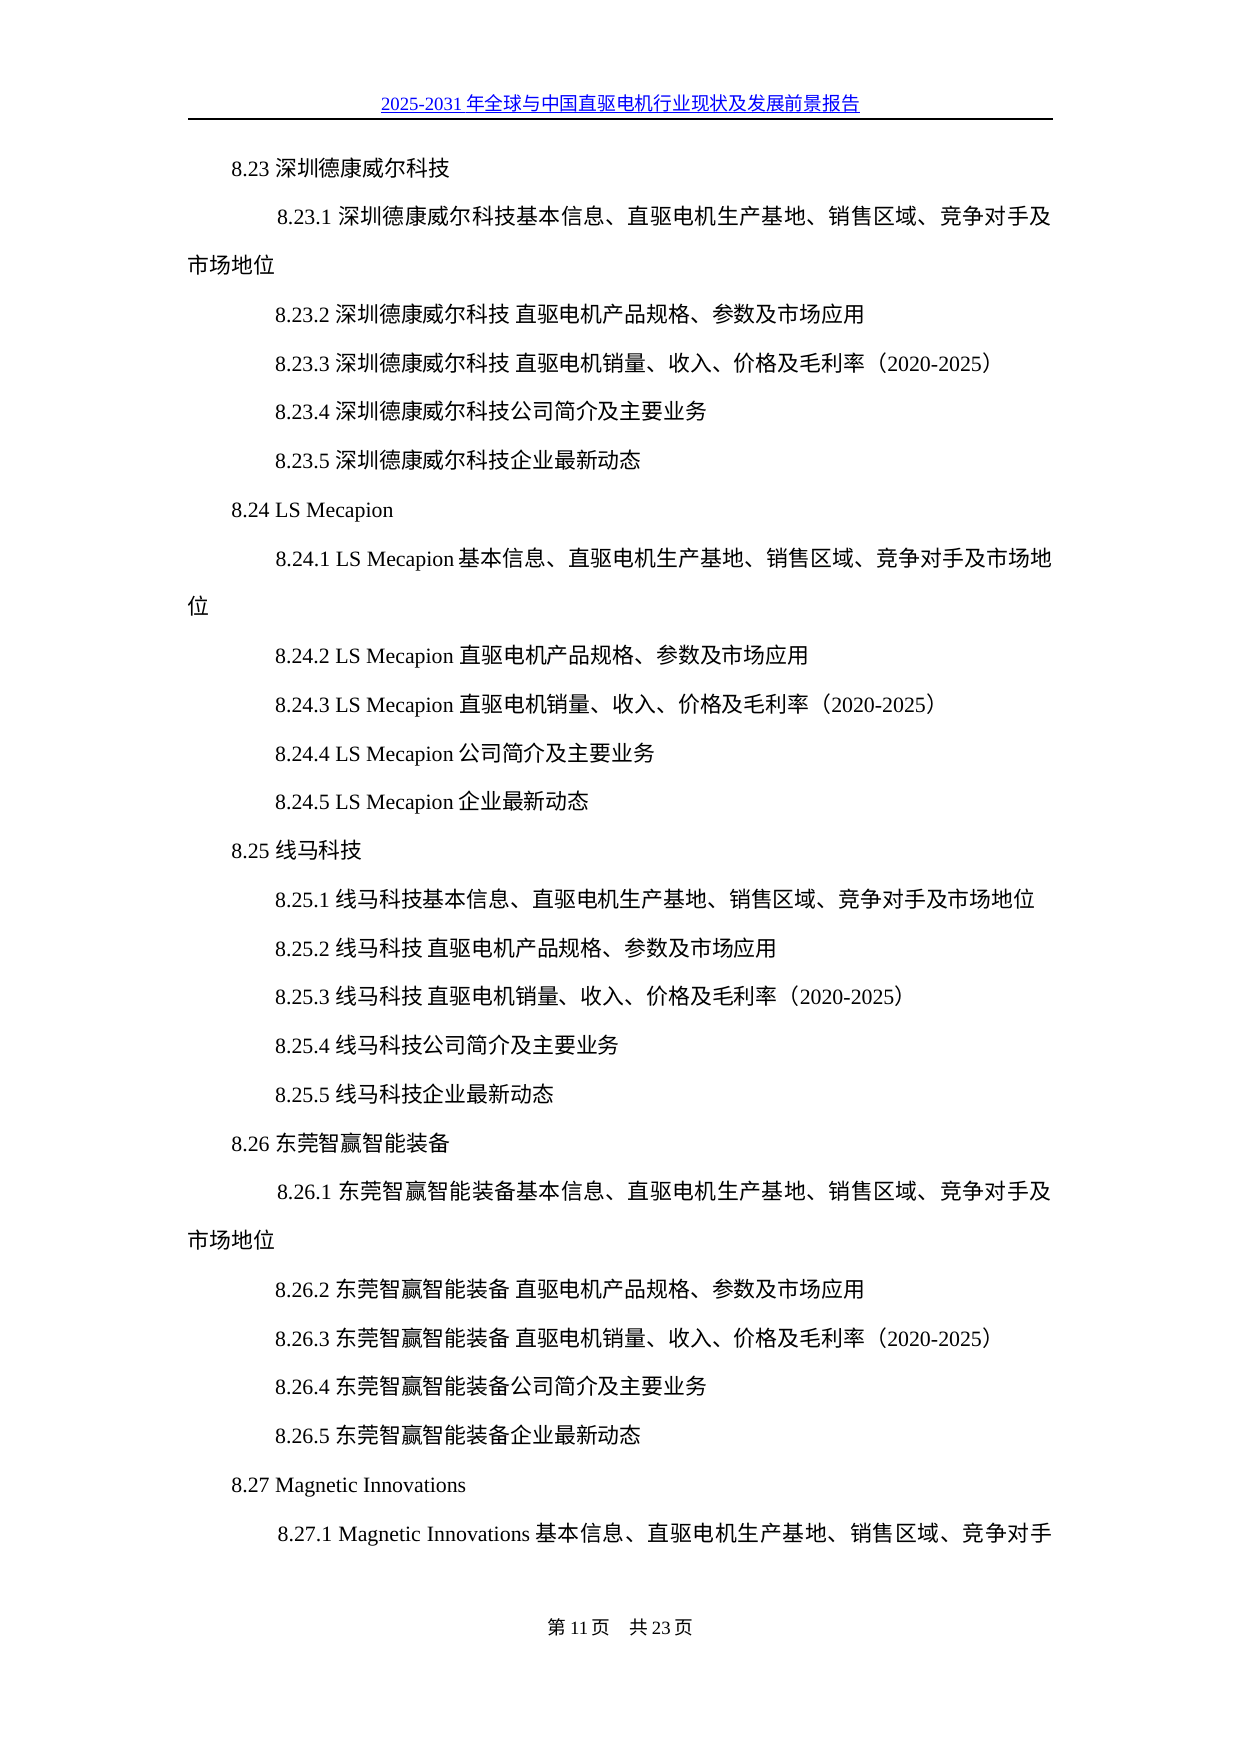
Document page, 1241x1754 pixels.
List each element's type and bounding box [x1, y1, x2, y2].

text [187, 150, 1053, 1548]
